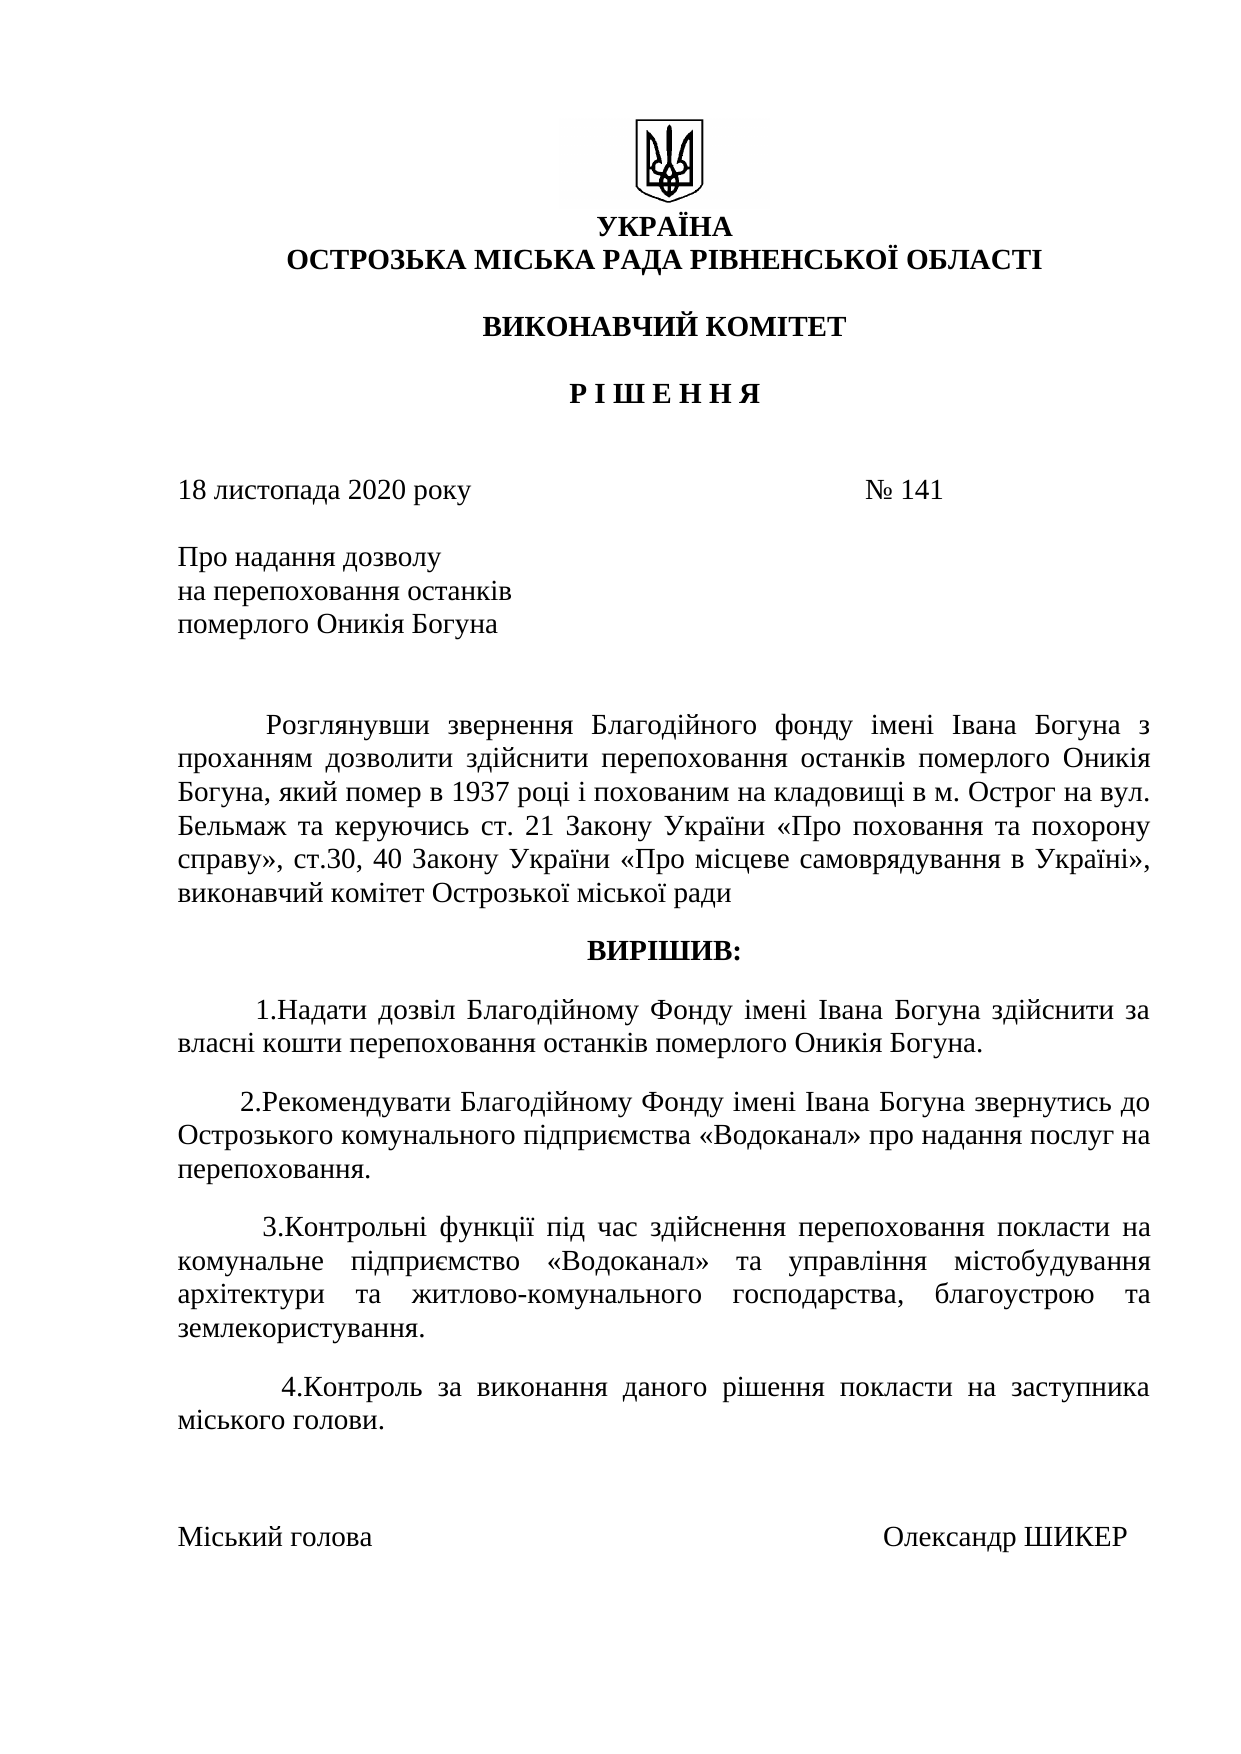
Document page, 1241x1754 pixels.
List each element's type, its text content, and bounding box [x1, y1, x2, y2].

text 3.Контрольні функції під час здійснення перепоховання покласти на комунальне підприємство «Водоканал» та управління містобудування архітектури та житлово-комунального господарства, благоустрою та землекористування. [177, 1209, 1152, 1344]
text 1.Надати дозвіл Благодійному Фонду імені Івана Богуна здійснити за власні кошти перепоховання останків померлого Оникія Богуна. [177, 992, 1152, 1059]
text ВИРІШИВ: [177, 933, 1152, 967]
text Розглянувши звернення Благодійного фонду імені Івана Богуна з проханням дозволити здійснити перепоховання останків померлого Оникія Богуна, який помер в 1937 році і похованим на кладовищі в м. Острог на вул. Бельмаж та керуючись ст. 21 Закону України «Про поховання та похорону справу», ст.30, 40 Закону України «Про місцеве самоврядування в Україні», виконавчий комітет Острозької міської ради [177, 707, 1152, 908]
text 4.Контроль за виконання даного рішення покласти на заступника міського голови. [177, 1369, 1152, 1436]
text ОСТРОЗЬКА МІСЬКА РАДА РІВНЕНСЬКОЇ ОБЛАСТІ [177, 242, 1152, 276]
text Про надання дозволу [177, 539, 1152, 573]
text УКРАЇНА [177, 209, 1152, 242]
picture [558, 118, 770, 209]
text померлого Оникія Богуна [177, 606, 1152, 640]
text 2.Рекомендувати Благодійному Фонду імені Івана Богуна звернутись до Острозького комунального підприємства «Водоканал» про надання послуг на перепоховання. [177, 1084, 1152, 1184]
text 18 листопада 2020 року № 141 [177, 472, 1152, 506]
text ВИКОНАВЧИЙ КОМІТЕТ [177, 309, 1152, 343]
text Р І Ш Е Н Н Я [177, 376, 1152, 410]
text Міський голова Олександр ШИКЕР [177, 1519, 1152, 1553]
text на перепоховання останків [177, 573, 1152, 606]
